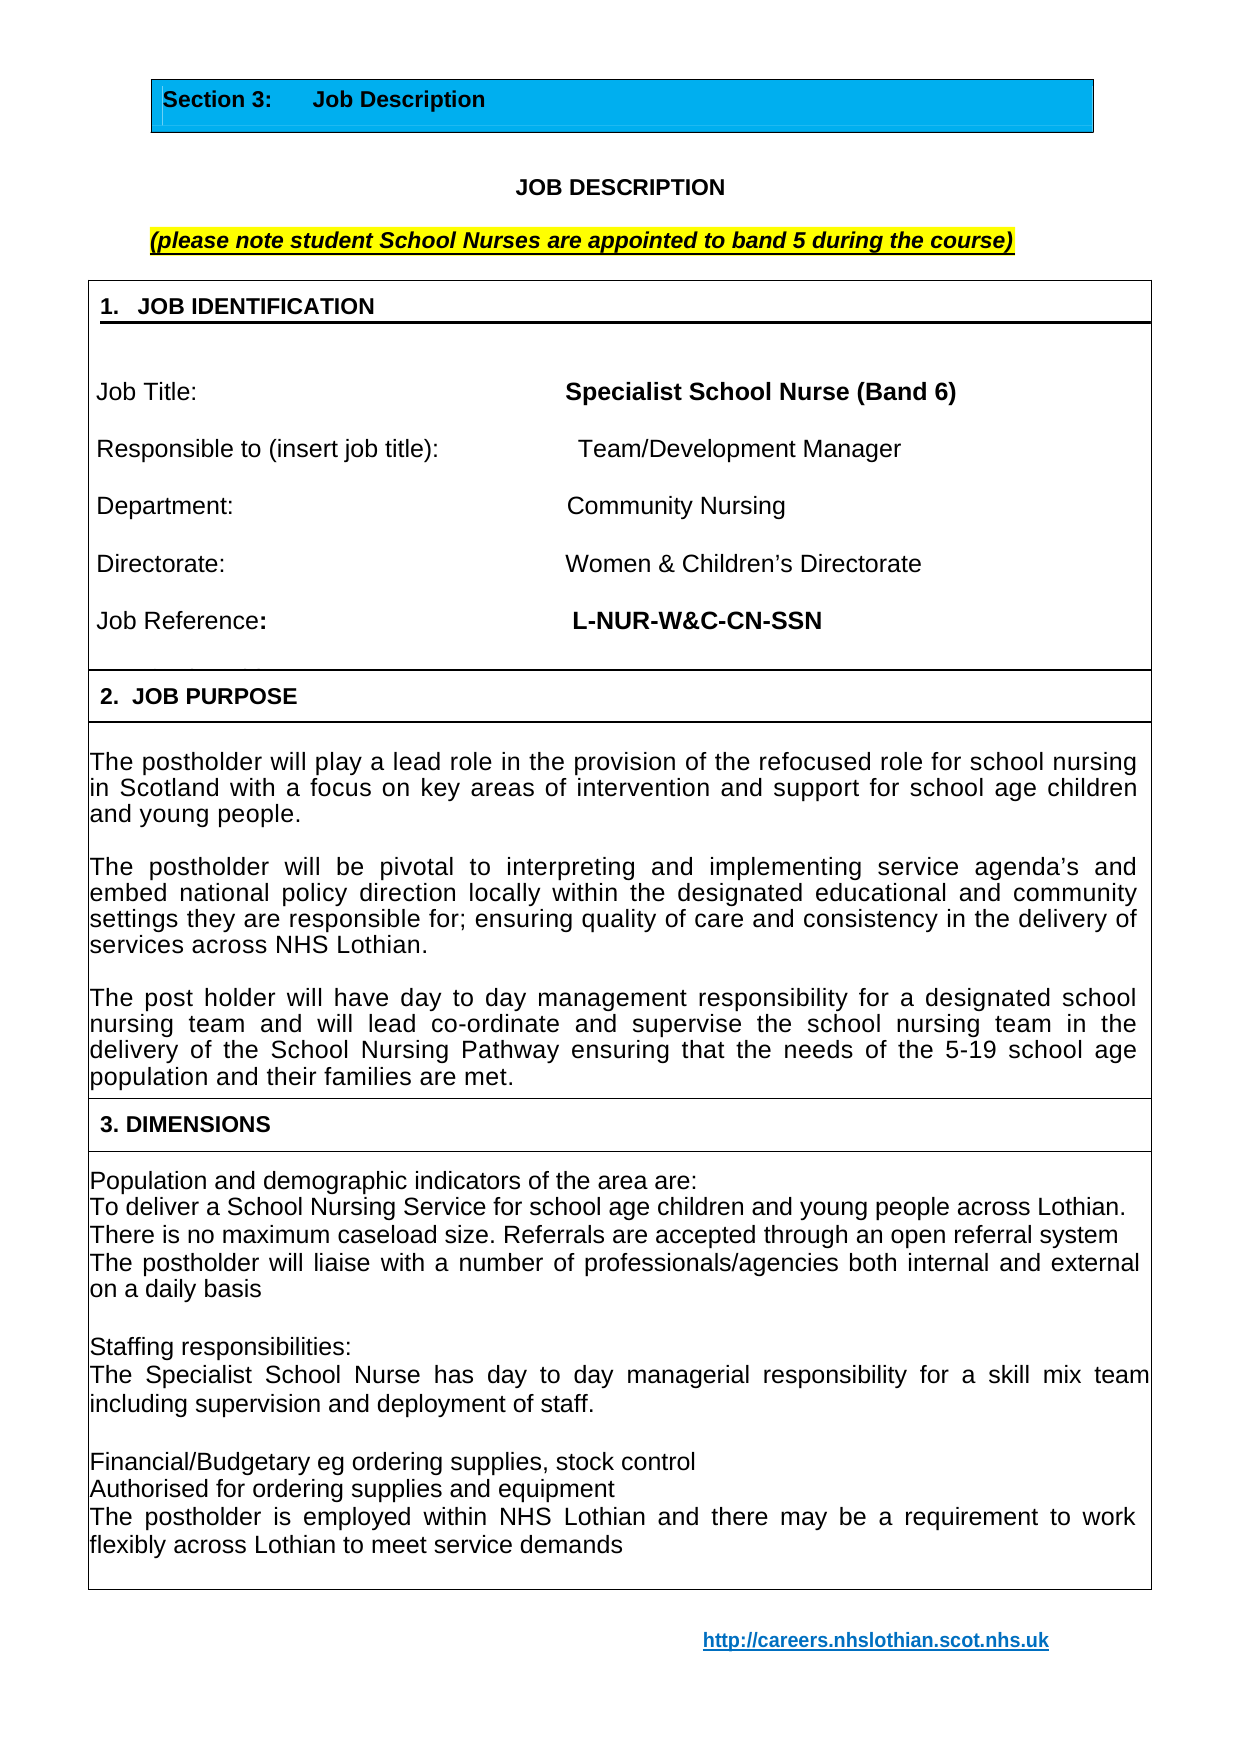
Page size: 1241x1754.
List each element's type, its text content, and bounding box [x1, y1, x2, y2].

text JOB DESCRIPTION [77, 174, 1163, 200]
table_cell Population and demographic indicators of the area are: To deliver a School Nursing Service for school age children and young people across Lothian. There is no maximum caseload size. Referrals are accepted through an open referral system The postholder will liaise with a number of professionals/agencies both internal and external on a daily basis Staffing responsibilities: The Specialist School Nurse has day to day managerial responsibility for a skill mix team including supervision and deployment of staff. Financial/Budgetary eg ordering supplies, stock control Authorised for ordering supplies and equipment The postholder is employed within NHS Lothian and there may be a requirement to work flexibly across Lothian to meet service demands [89, 1152, 1151, 1589]
table_cell The postholder will play a lead role in the provision of the refocused role for school nursing in Scotland with a focus on key areas of intervention and support for school age children and young people. The postholder will be pivotal to interpreting and implementing service agenda’s and embed national policy direction locally within the designated educational and community settings they are responsible for; ensuring quality of care and consistency in the delivery of services across NHS Lothian. The post holder will have day to day management responsibility for a designated school nursing team and will lead co-ordinate and supervise the school nursing team in the delivery of the School Nursing Pathway ensuring that the needs of the 5-19 school age population and their families are met. [89, 723, 1151, 1098]
table_cell 2. JOB PURPOSE [89, 671, 1151, 721]
table_header JOB IDENTIFICATION Job Title: Specialist School Nurse (Band 6) Responsible to (insert job title): Team/Development Manager Department: Community Nursing Directorate: Women & Children’s Directorate Job Reference: L-NUR-W&C-CN-SSN No of Job Holders: [89, 281, 1151, 669]
text Section 3: Job Description [162, 86, 1163, 112]
text (please note student School Nurses are appointed to band 5 during the course) [150, 227, 1163, 253]
table_cell 3. DIMENSIONS [89, 1099, 1151, 1151]
